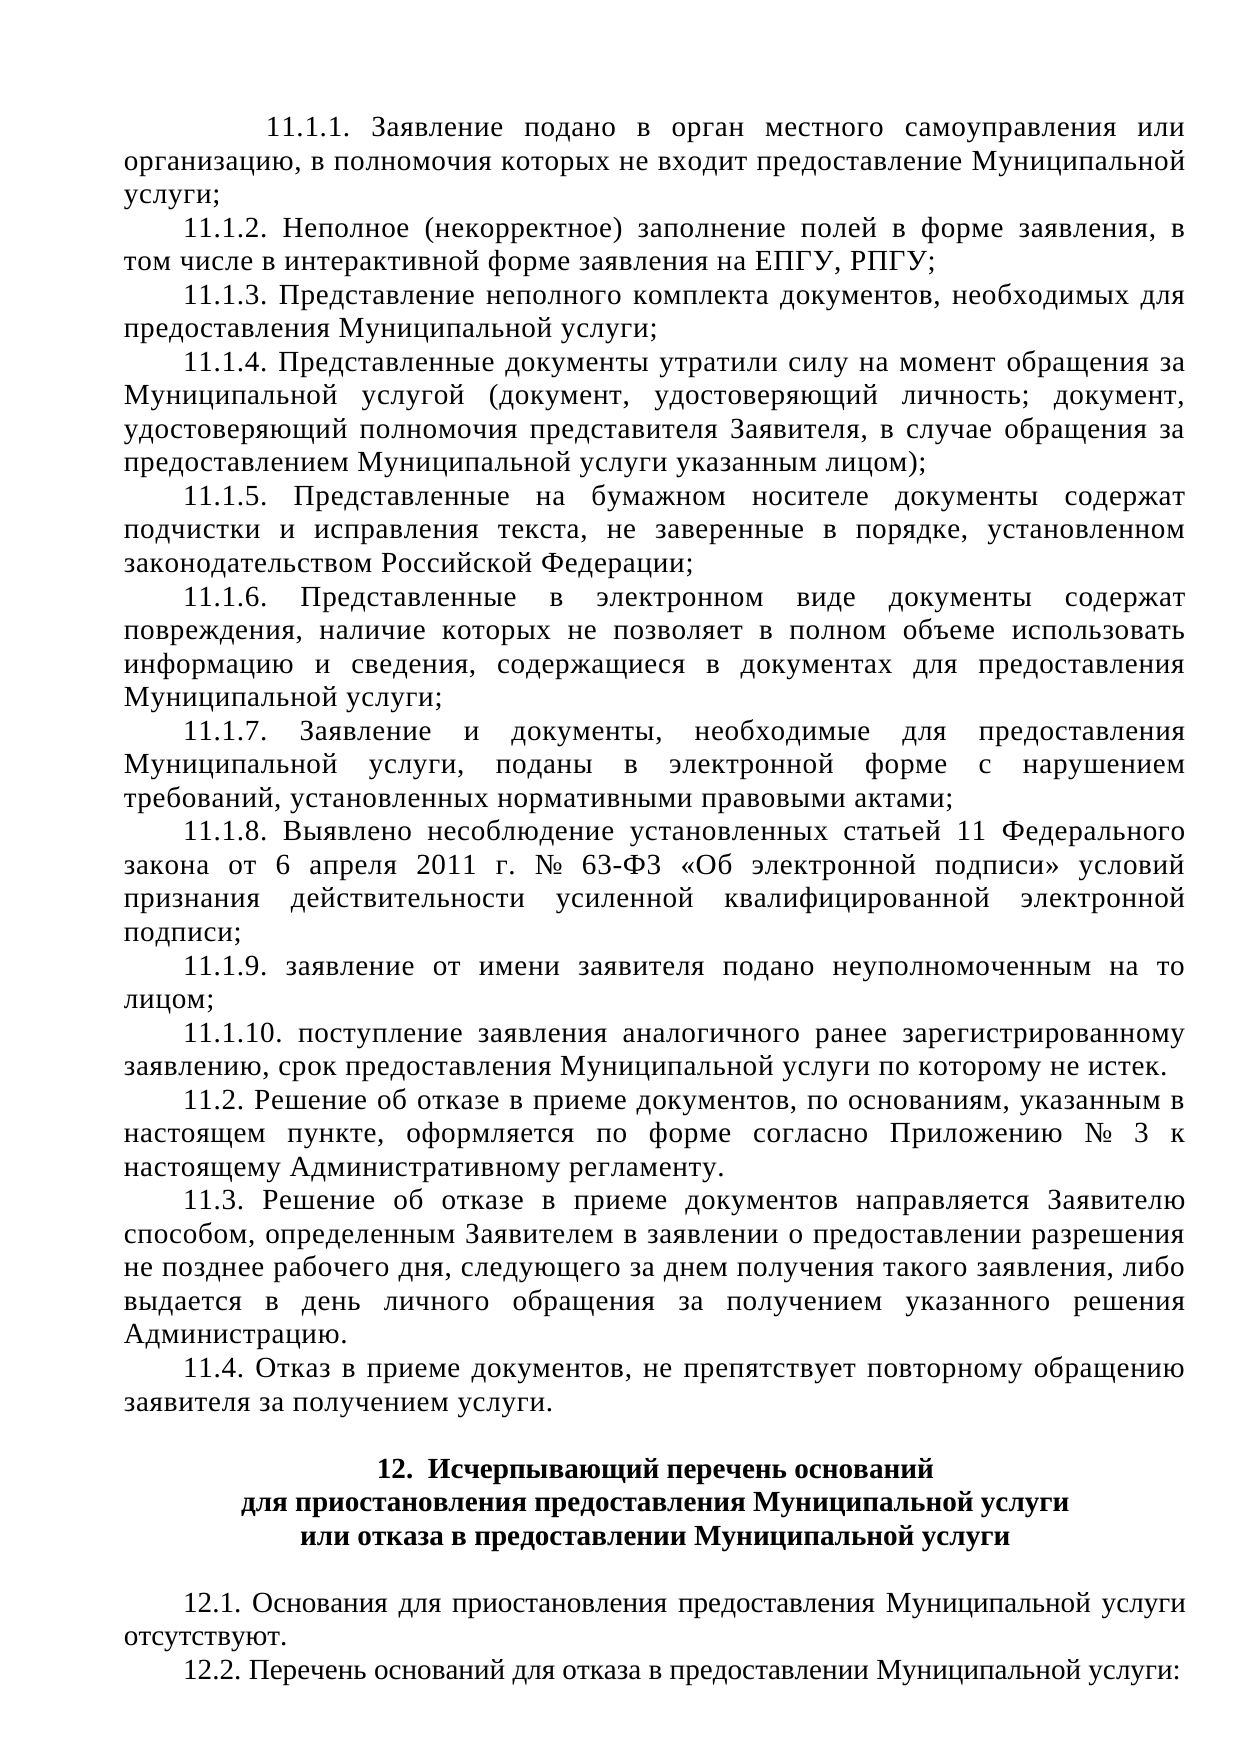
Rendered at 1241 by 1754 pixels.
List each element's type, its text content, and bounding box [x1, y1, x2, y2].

text 11.2. Решение об отказе в приеме документов, по основаниям, указанным в настоящем пункте, оформляется по форме согласно Приложению № 3 к настоящему Административному регламенту. [124, 1082, 1187, 1182]
text 11.1.6. Представленные в электронном виде документы содержат повреждения, наличие которых не позволяет в полном объеме использовать информацию и сведения, содержащиеся в документах для предоставления Муниципальной услуги; [124, 579, 1187, 713]
text 11.1.3. Представление неполного комплекта документов, необходимых для предоставления Муниципальной услуги; [124, 277, 1187, 344]
text 11.1.4. Представленные документы утратили силу на момент обращения за Муниципальной услугой (документ, удостоверяющий личность; документ, удостоверяющий полномочия представителя Заявителя, в случае обращения за предоставлением Муниципальной услуги указанным лицом); [124, 344, 1187, 478]
text 11.1.10. поступление заявления аналогичного ранее зарегистрированному заявлению, срок предоставления Муниципальной услуги по которому не истек. [124, 1015, 1187, 1082]
text 12.2. Перечень оснований для отказа в предоставлении Муниципальной услуги: [124, 1652, 1187, 1686]
text или отказа в предоставлении Муниципальной услуги [124, 1518, 1187, 1551]
text 11.1.7. Заявление и документы, необходимые для предоставления Муниципальной услуги, поданы в электронной форме с нарушением требований, установленных нормативными правовыми актами; [124, 713, 1187, 813]
text 11.3. Решение об отказе в приеме документов направляется Заявителю способом, определенным Заявителем в заявлении о предоставлении разрешения не позднее рабочего дня, следующего за днем получения такого заявления, либо выдается в день личного обращения за получением указанного решения Администрацию. [124, 1182, 1187, 1350]
text 11.1.5. Представленные на бумажном носителе документы содержат подчистки и исправления текста, не заверенные в порядке, установленном законодательством Российской Федерации; [124, 478, 1187, 579]
text 11.1.2. Неполное (некорректное) заполнение полей в форме заявления, в том числе в интерактивной форме заявления на ЕПГУ, РПГУ; [124, 210, 1187, 277]
text 11.1.8. Выявлено несоблюдение установленных статьей 11 Федерального закона от 6 апреля 2011 г. № 63-Ф3 «Об электронной подписи» условий признания действительности усиленной квалифицированной электронной подписи; [124, 813, 1187, 948]
text 12.1. Основания для приостановления предоставления Муниципальной услуги отсутствуют. [124, 1585, 1187, 1652]
text для приостановления предоставления Муниципальной услуги [124, 1484, 1187, 1518]
text 12. Исчерпывающий перечень оснований [124, 1451, 1187, 1484]
text 11.4. Отказ в приеме документов, не препятствует повторному обращению заявителя за получением услуги. [124, 1350, 1187, 1417]
text 11.1.9. заявление от имени заявителя подано неуполномоченным на то лицом; [124, 948, 1187, 1015]
text 11.1.1. Заявление подано в орган местного самоуправления или организацию, в полномочия которых не входит предоставление Муниципальной услуги; [124, 109, 1187, 210]
